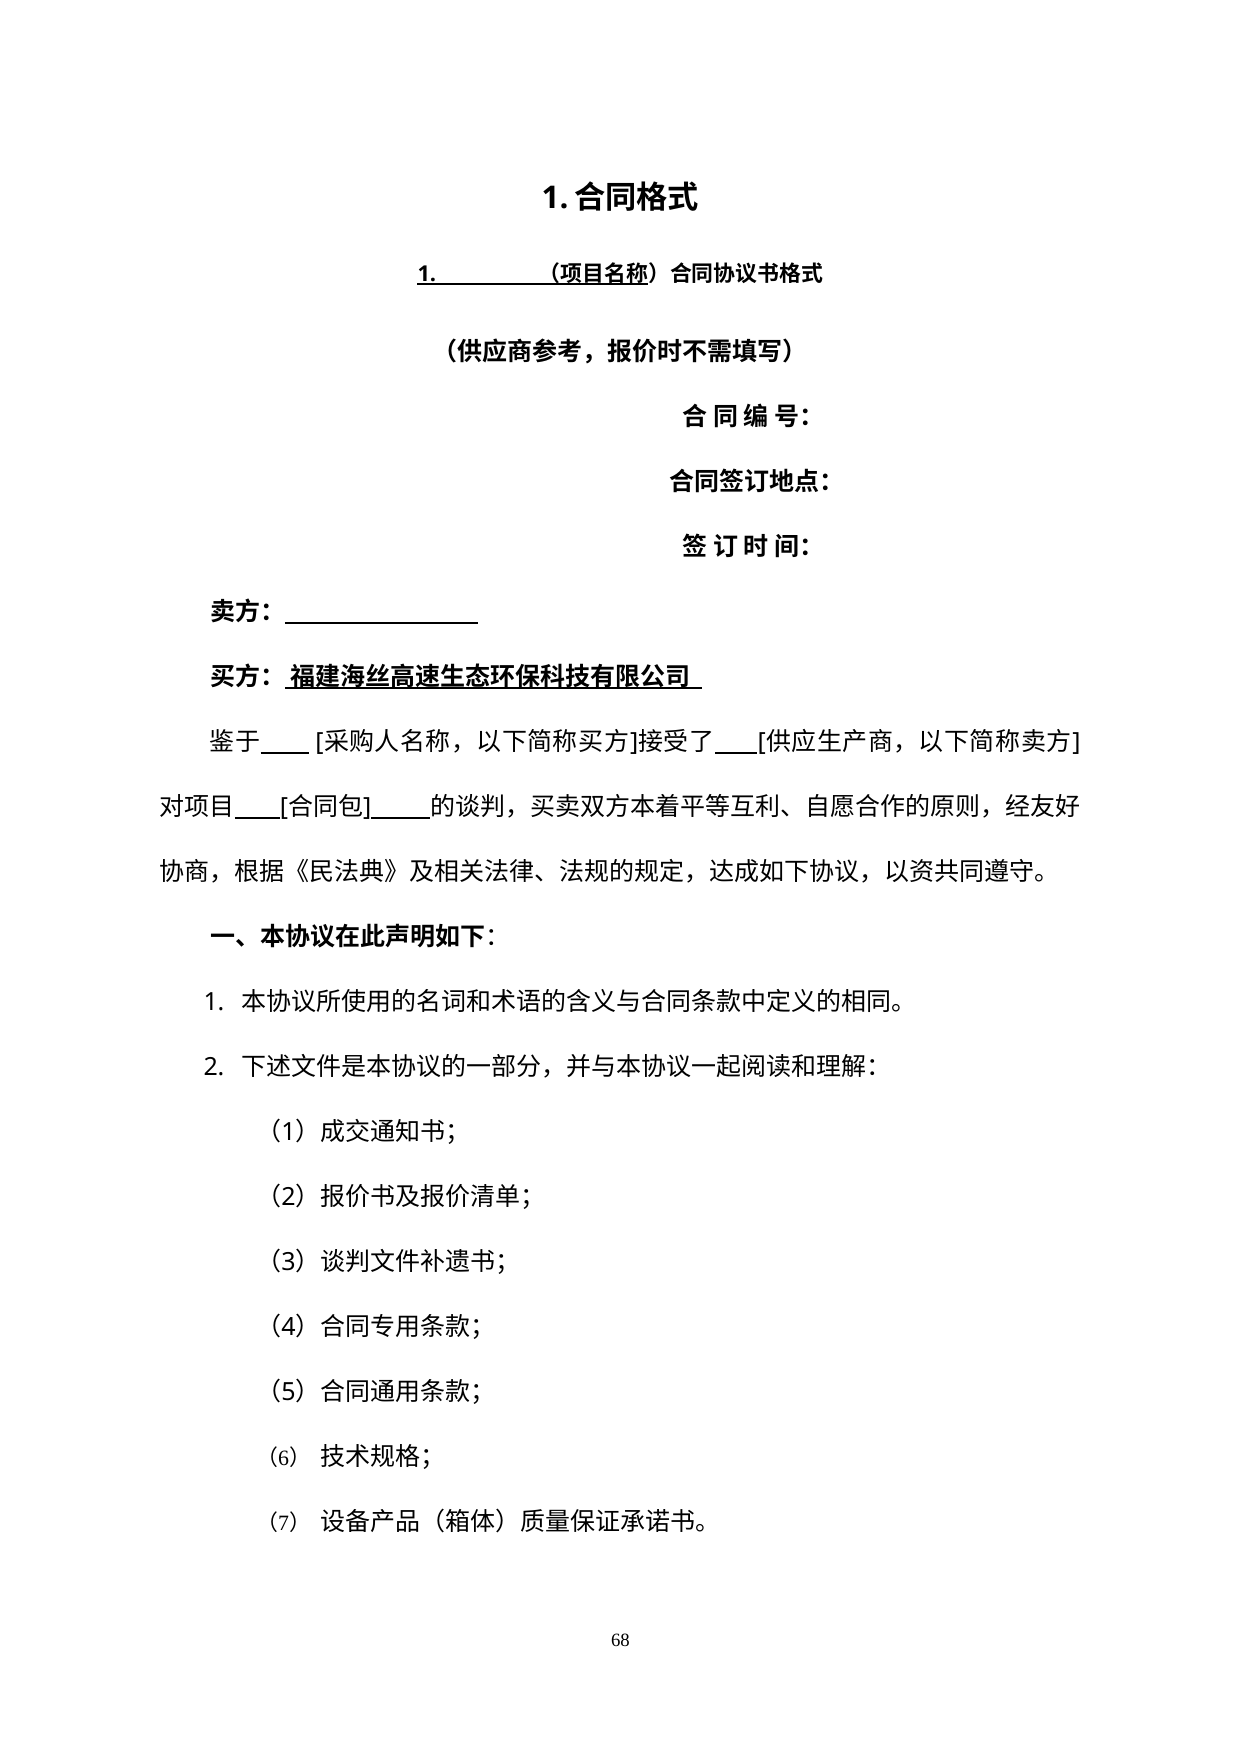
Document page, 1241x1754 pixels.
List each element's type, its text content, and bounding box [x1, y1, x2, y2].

list 技术规格； [256, 1422, 1081, 1487]
text 合 同 编 号： [159, 382, 1081, 447]
text 合同签订地点： [159, 447, 1081, 512]
list 下述文件是本协议的一部分，并与本协议一起阅读和理解： [203, 1032, 1081, 1097]
text 鉴于 [采购人名称，以下简称买方]接受了 [供应生产商，以下简称卖方]对项目 [合同包] 的谈判，买卖双方本着平等互利、自愿合作的原则，经友好协商，根据《民法典》及相关法律、法规的规定，达成如下协议，以资共同遵守。 [159, 707, 1081, 902]
text （供应商参考，报价时不需填写） [159, 317, 1081, 382]
list 本协议所使用的名词和术语的含义与合同条款中定义的相同。 [203, 967, 1081, 1032]
list 成交通知书； [256, 1097, 1081, 1162]
list 合同专用条款； [256, 1292, 1081, 1357]
list 设备产品（箱体）质量保证承诺书。 [256, 1487, 1081, 1552]
text 买方： 福建海丝高速生态环保科技有限公司 [159, 642, 1081, 707]
text 一、本协议在此声明如下： [159, 902, 1081, 967]
list 合同通用条款； [256, 1357, 1081, 1422]
list 合同格式 [159, 162, 1081, 227]
text 卖方： [159, 577, 1081, 642]
list 报价书及报价清单； [256, 1162, 1081, 1227]
list 谈判文件补遗书； [256, 1227, 1081, 1292]
text 1. （项目名称）合同协议书格式 [159, 256, 1081, 288]
text 签 订 时 间： [159, 512, 1081, 577]
